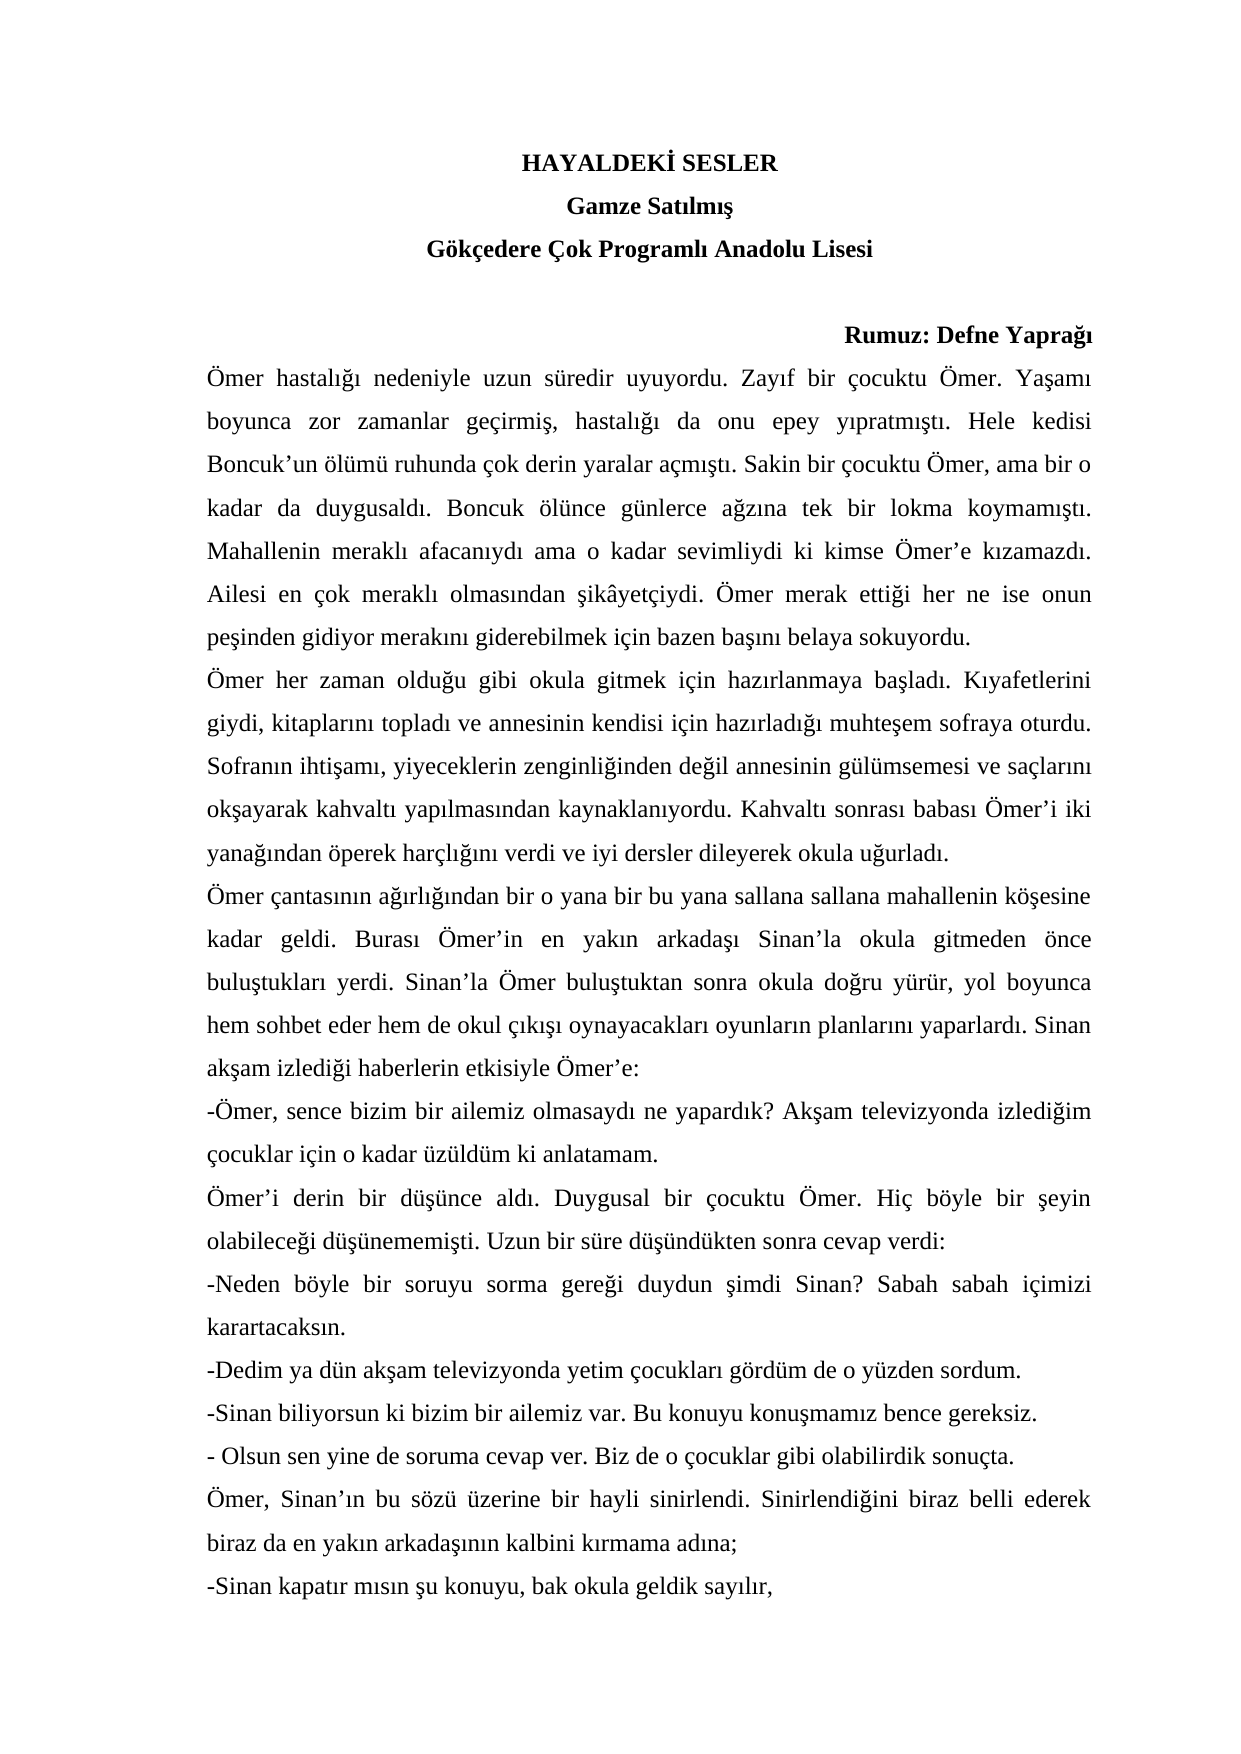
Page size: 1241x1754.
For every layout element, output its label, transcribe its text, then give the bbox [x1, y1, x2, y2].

text Ömer, Sinan’ın bu sözü üzerine bir hayli sinirlendi. Sinirlendiğini biraz belli ederek biraz da en yakın arkadaşının kalbini kırmama adına; [207, 1484, 1093, 1556]
text -Neden böyle bir soruyu sorma gereği duydun şimdi Sinan? Sabah sabah içimizi karartacaksın. [207, 1269, 1093, 1341]
text -Dedim ya dün akşam televizyonda yetim çocukları gördüm de o yüzden sordum. [207, 1355, 1093, 1384]
text -Sinan kapatır mısın şu konuyu, bak okula geldik sayılır, [207, 1571, 1093, 1599]
text Rumuz: Defne Yaprağı [207, 320, 1093, 349]
text Ömer her zaman olduğu gibi okula gitmek için hazırlanmaya başladı. Kıyafetlerini giydi, kitaplarını topladı ve annesinin kendisi için hazırladığı muhteşem sofraya oturdu. Sofranın ihtişamı, yiyeceklerin zenginliğinden değil annesinin gülümsemesi ve saçlarını okşayarak kahvaltı yapılmasından kaynaklanıyordu. Kahvaltı sonrası babası Ömer’i iki yanağından öperek harçlığını verdi ve iyi dersler dileyerek okula uğurladı. [207, 665, 1093, 866]
text Gökçedere Çok Programlı Anadolu Lisesi [207, 234, 1093, 263]
text -Ömer, sence bizim bir ailemiz olmasaydı ne yapardık? Akşam televizyonda izlediğim çocuklar için o kadar üzüldüm ki anlatamam. [207, 1096, 1093, 1168]
text Ömer’i derin bir düşünce aldı. Duygusal bir çocuktu Ömer. Hiç böyle bir şeyin olabileceği düşünememişti. Uzun bir süre düşündükten sonra cevap verdi: [207, 1183, 1093, 1254]
text Gamze Satılmış [207, 191, 1093, 219]
text Ömer hastalığı nedeniyle uzun süredir uyuyordu. Zayıf bir çocuktu Ömer. Yaşamı boyunca zor zamanlar geçirmiş, hastalığı da onu epey yıpratmıştı. Hele kedisi Boncuk’un ölümü ruhunda çok derin yaralar açmıştı. Sakin bir çocuktu Ömer, ama bir o kadar da duygusaldı. Boncuk ölünce günlerce ağzına tek bir lokma koymamıştı. Mahallenin meraklı afacanıydı ama o kadar sevimliydi ki kimse Ömer’e kızamazdı. Ailesi en çok meraklı olmasından şikâyetçiydi. Ömer merak ettiği her ne ise onun peşinden gidiyor merakını giderebilmek için bazen başını belaya sokuyordu. [207, 363, 1093, 651]
text - Olsun sen yine de soruma cevap ver. Biz de o çocuklar gibi olabilirdik sonuçta. [207, 1441, 1093, 1470]
text -Sinan biliyorsun ki bizim bir ailemiz var. Bu konuyu konuşmamız bence gereksiz. [207, 1398, 1093, 1427]
text Ömer çantasının ağırlığından bir o yana bir bu yana sallana sallana mahallenin köşesine kadar geldi. Burası Ömer’in en yakın arkadaşı Sinan’la okula gitmeden önce buluştukları yerdi. Sinan’la Ömer buluştuktan sonra okula doğru yürür, yol boyunca hem sohbet eder hem de okul çıkışı oynayacakları oyunların planlarını yaparlardı. Sinan akşam izlediği haberlerin etkisiyle Ömer’e: [207, 881, 1093, 1082]
text HAYALDEKİ SESLER [207, 148, 1093, 176]
